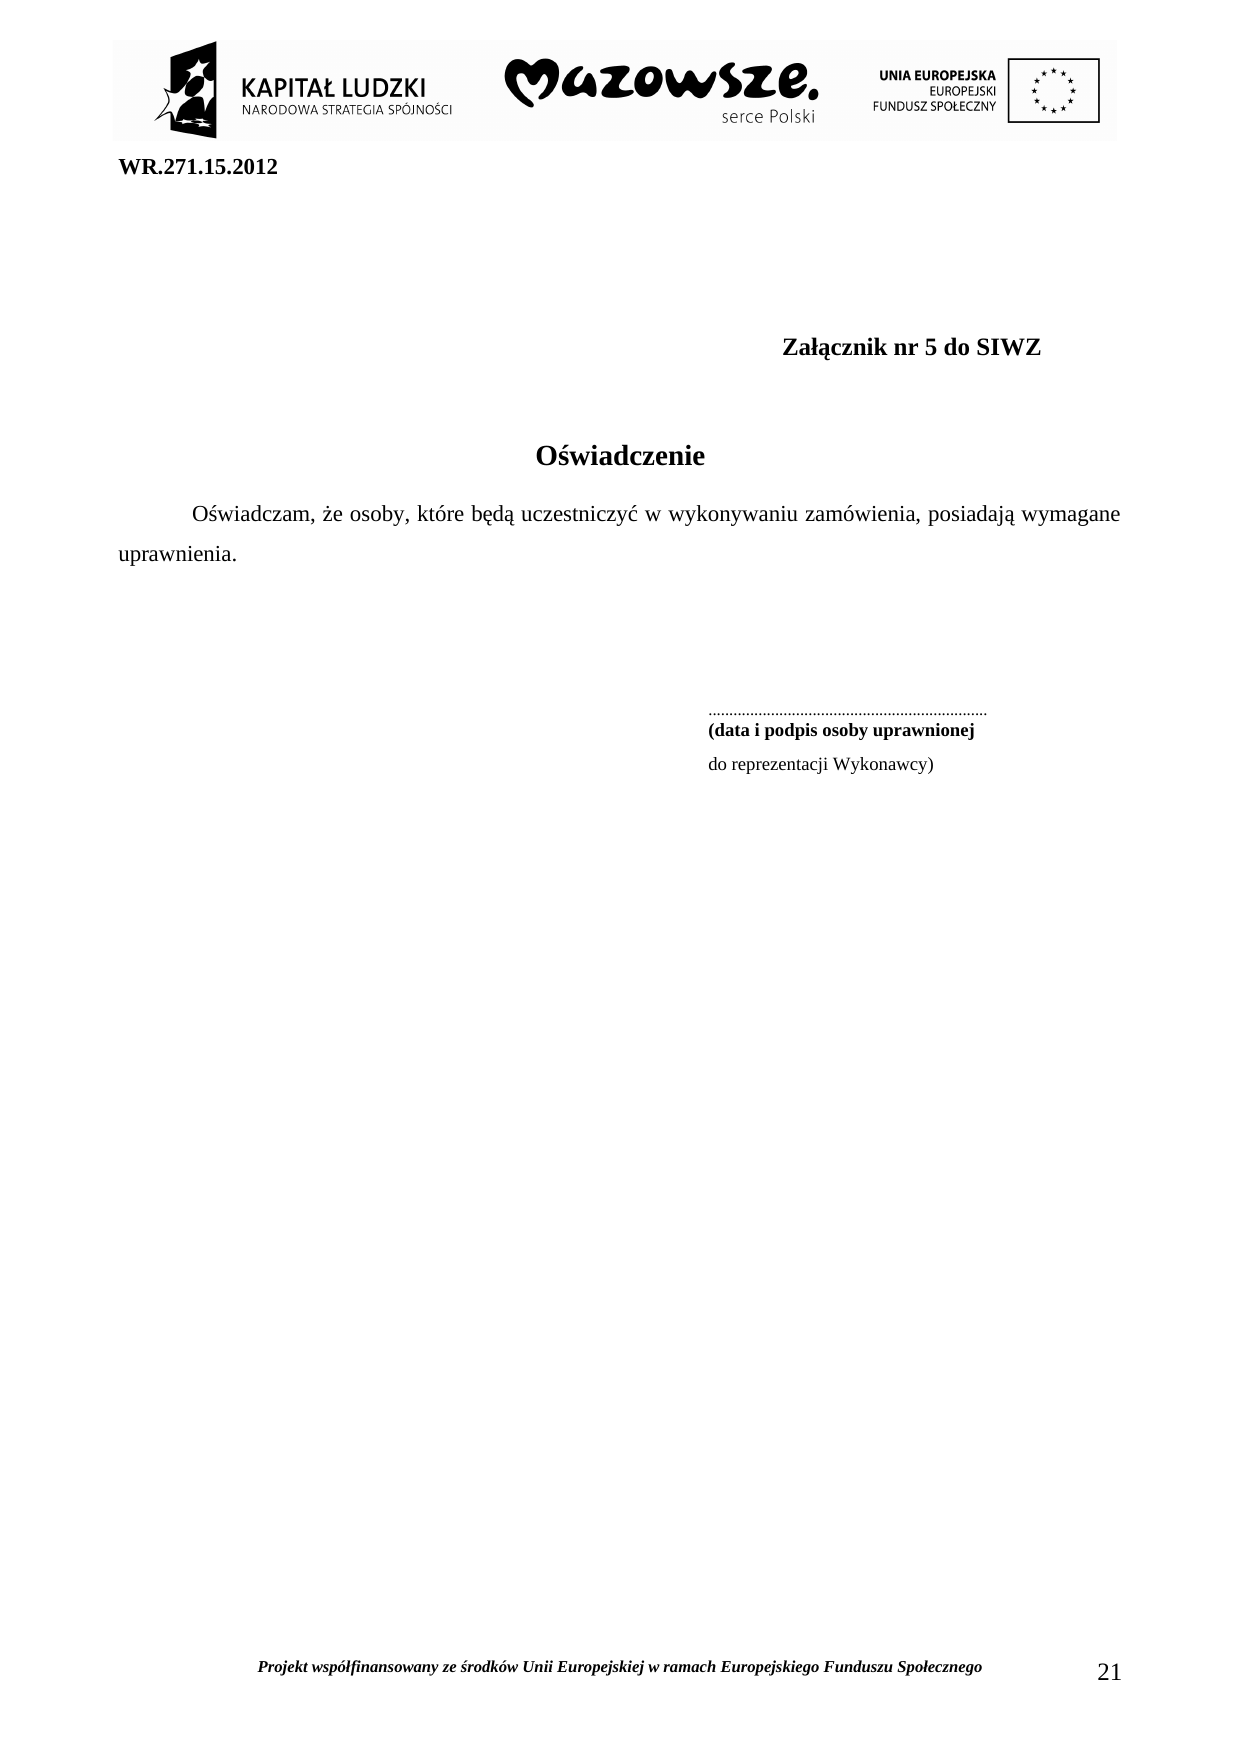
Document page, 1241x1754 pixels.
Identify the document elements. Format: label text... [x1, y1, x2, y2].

text Załącznik nr 5 do SIWZ [118, 332, 1122, 361]
picture [112, 40, 1118, 141]
text Oświadczam, że osoby, które będą uczestniczyć w wykonywaniu zamówienia, posiadają wymagane uprawnienia. [118, 500, 1122, 566]
text do reprezentacji Wykonawcy) [634, 752, 1122, 774]
text ................................................................... (data i podpis osoby uprawnionej [708, 699, 1122, 740]
text Oświadczenie [118, 438, 1122, 471]
